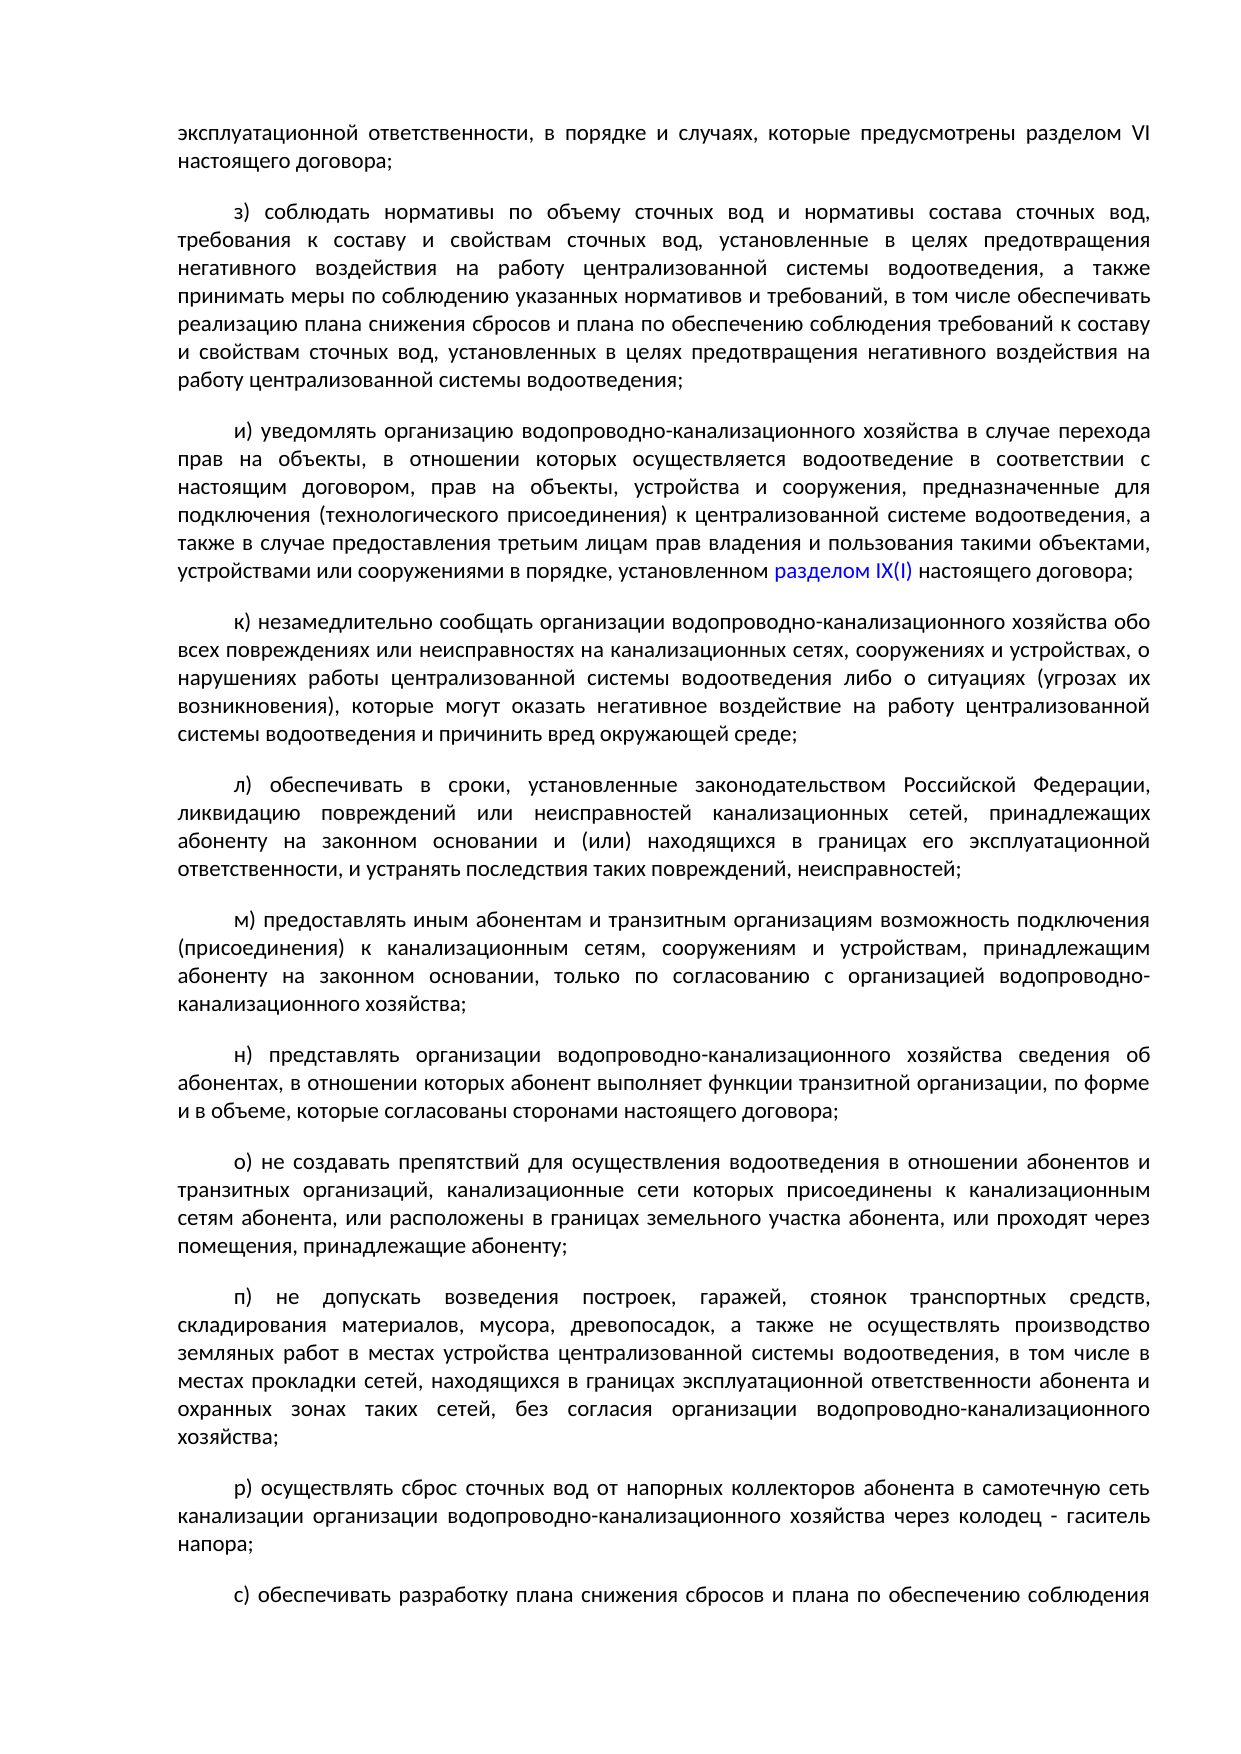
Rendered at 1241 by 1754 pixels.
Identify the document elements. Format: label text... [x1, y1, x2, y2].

text о) не создавать препятствий для осуществления водоотведения в отношении абонентов и транзитных организаций, канализационные сети которых присоединены к канализационным сетям абонента, или расположены в границах земельного участка абонента, или проходят через помещения, принадлежащие абоненту; [177, 1147, 1152, 1259]
text п) не допускать возведения построек, гаражей, стоянок транспортных средств, складирования материалов, мусора, древопосадок, а также не осуществлять производство земляных работ в местах устройства централизованной системы водоотведения, в том числе в местах прокладки сетей, находящихся в границах эксплуатационной ответственности абонента и охранных зонах таких сетей, без согласия организации водопроводно-канализационного хозяйства; [177, 1282, 1152, 1450]
text к) незамедлительно сообщать организации водопроводно-канализационного хозяйства обо всех повреждениях или неисправностях на канализационных сетях, сооружениях и устройствах, о нарушениях работы централизованной системы водоотведения либо о ситуациях (угрозах их возникновения), которые могут оказать негативное воздействие на работу централизованной системы водоотведения и причинить вред окружающей среде; [177, 607, 1152, 747]
text л) обеспечивать в сроки, установленные законодательством Российской Федерации, ликвидацию повреждений или неисправностей канализационных сетей, принадлежащих абоненту на законном основании и (или) находящихся в границах его эксплуатационной ответственности, и устранять последствия таких повреждений, неисправностей; [177, 770, 1152, 882]
text м) предоставлять иным абонентам и транзитным организациям возможность подключения (присоединения) к канализационным сетям, сооружениям и устройствам, принадлежащим абоненту на законном основании, только по согласованию с организацией водопроводно-канализационного хозяйства; [177, 905, 1152, 1017]
text з) соблюдать нормативы по объему сточных вод и нормативы состава сточных вод, требования к составу и свойствам сточных вод, установленные в целях предотвращения негативного воздействия на работу централизованной системы водоотведения, а также принимать меры по соблюдению указанных нормативов и требований, в том числе обеспечивать реализацию плана снижения сбросов и плана по обеспечению соблюдения требований к составу и свойствам сточных вод, установленных в целях предотвращения негативного воздействия на работу централизованной системы водоотведения; [177, 197, 1152, 393]
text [177, 118, 1152, 174]
text и) уведомлять организацию водопроводно-канализационного хозяйства в случае перехода прав на объекты, в отношении которых осуществляется водоотведение в соответствии с настоящим договором, прав на объекты, устройства и сооружения, предназначенные для подключения (технологического присоединения) к централизованной системе водоотведения, а также в случае предоставления третьим лицам прав владения и пользования такими объектами, устройствами или сооружениями в порядке, установленном разделом IX(I) настоящего договора; [177, 416, 1152, 584]
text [177, 1580, 1152, 1608]
text р) осуществлять сброс сточных вод от напорных коллекторов абонента в самотечную сеть канализации организации водопроводно-канализационного хозяйства через колодец - гаситель напора; [177, 1473, 1152, 1557]
text н) представлять организации водопроводно-канализационного хозяйства сведения об абонентах, в отношении которых абонент выполняет функции транзитной организации, по форме и в объеме, которые согласованы сторонами настоящего договора; [177, 1040, 1152, 1124]
